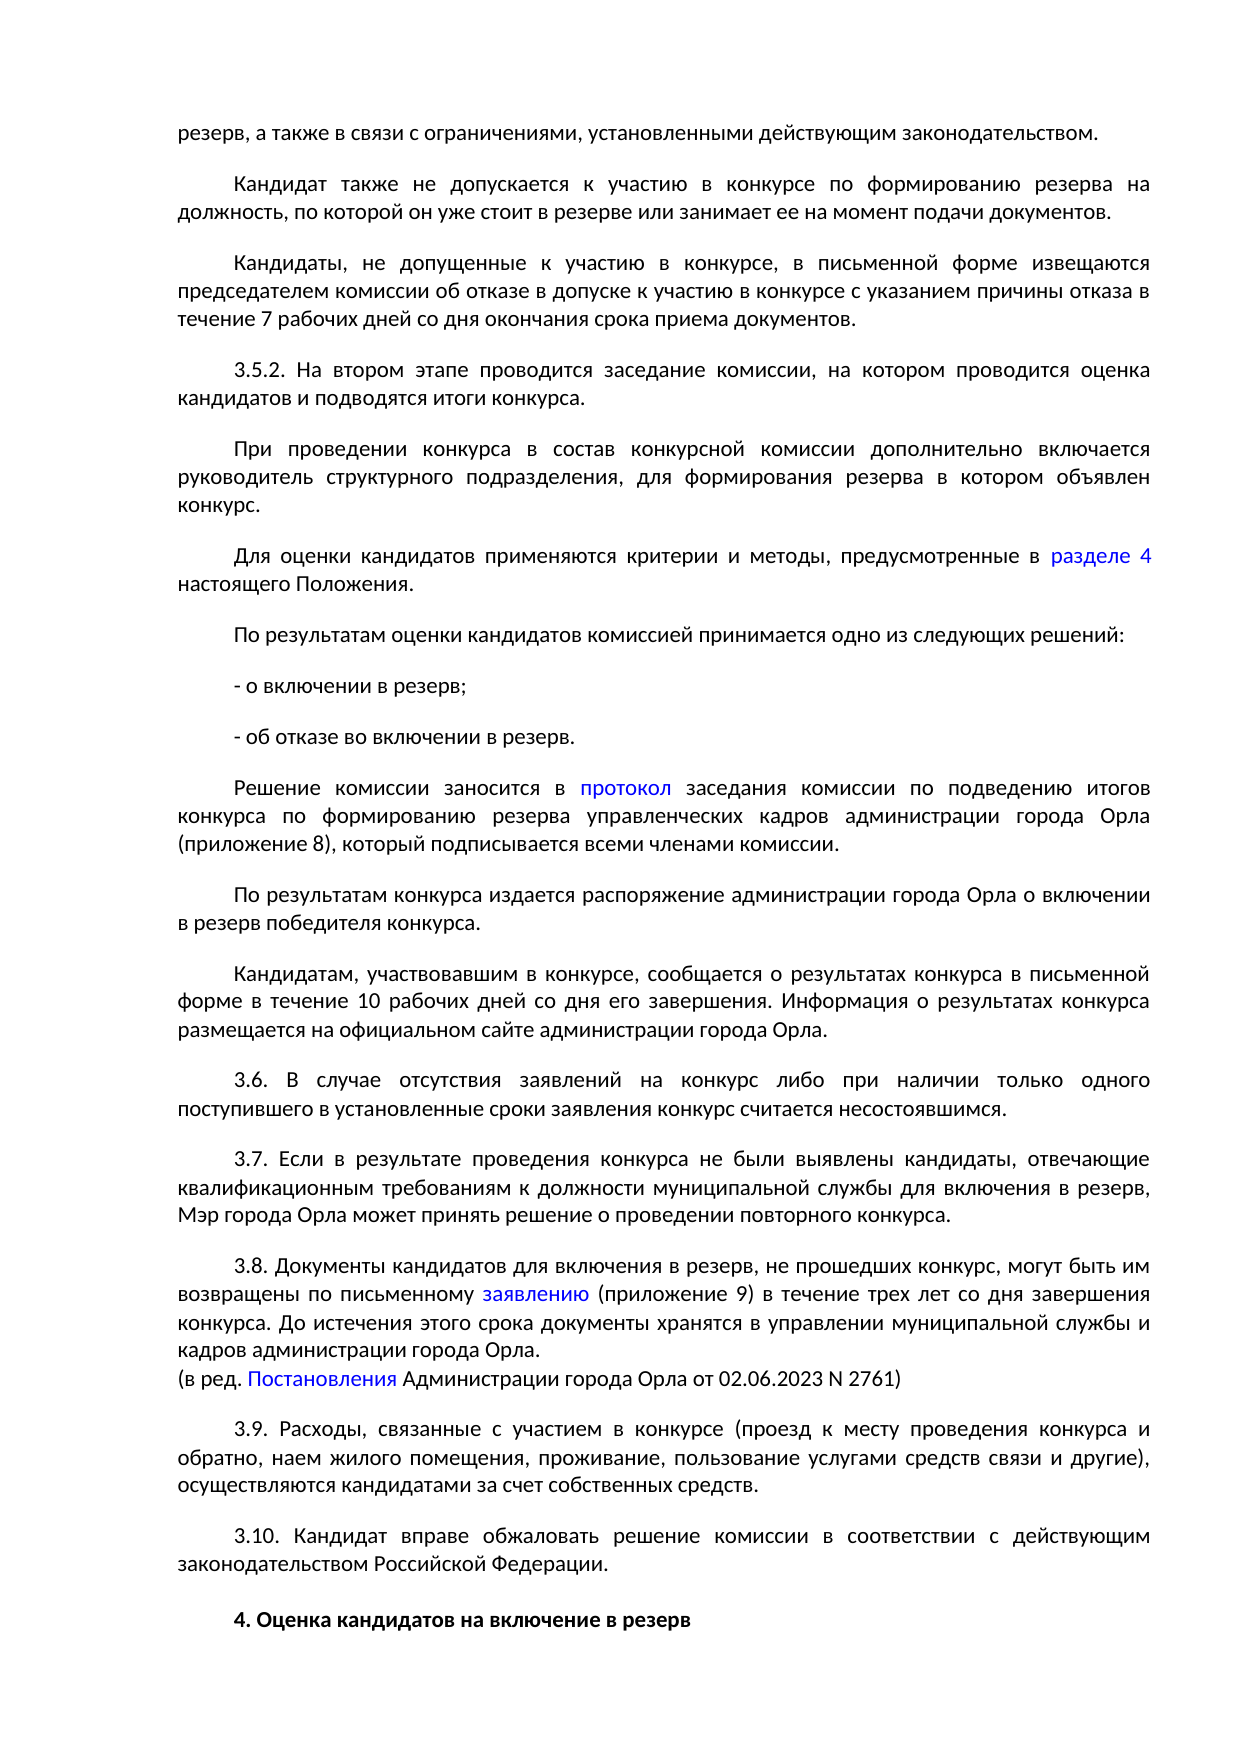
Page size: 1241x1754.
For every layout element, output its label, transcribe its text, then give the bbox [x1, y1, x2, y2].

text 3.5.2. На втором этапе проводится заседание комиссии, на котором проводится оценка кандидатов и подводятся итоги конкурса. [177, 355, 1152, 411]
text Для оценки кандидатов применяются критерии и методы, предусмотренные в разделе 4 настоящего Положения. [177, 541, 1152, 597]
text При проведении конкурса в состав конкурсной комиссии дополнительно включается руководитель структурного подразделения, для формирования резерва в котором объявлен конкурс. [177, 434, 1152, 518]
text - об отказе во включении в резерв. [177, 722, 1152, 750]
text Решение комиссии заносится в протокол заседания комиссии по подведению итогов конкурса по формированию резерва управленческих кадров администрации города Орла (приложение 8), который подписывается всеми членами комиссии. [177, 773, 1152, 857]
text 3.10. Кандидат вправе обжаловать решение комиссии в соответствии с действующим законодательством Российской Федерации. [177, 1522, 1152, 1578]
text 3.8. Документы кандидатов для включения в резерв, не прошедших конкурс, могут быть им возвращены по письменному заявлению (приложение 9) в течение трех лет со дня завершения конкурса. До истечения этого срока документы хранятся в управлении муниципальной службы и кадров администрации города Орла. [177, 1252, 1152, 1364]
text 3.6. В случае отсутствия заявлений на конкурс либо при наличии только одного поступившего в установленные сроки заявления конкурс считается несостоявшимся. [177, 1066, 1152, 1122]
text 3.7. Если в результате проведения конкурса не были выявлены кандидаты, отвечающие квалификационным требованиям к должности муниципальной службы для включения в резерв, Мэр города Орла может принять решение о проведении повторного конкурса. [177, 1144, 1152, 1229]
text (в ред. Постановления Администрации города Орла от 02.06.2023 N 2761) [177, 1364, 1152, 1392]
text По результатам конкурса издается распоряжение администрации города Орла о включении в резерв победителя конкурса. [177, 880, 1152, 936]
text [177, 118, 1152, 146]
title 4. Оценка кандидатов на включение в резерв [177, 1606, 1152, 1634]
text Кандидаты, не допущенные к участию в конкурсе, в письменной форме извещаются председателем комиссии об отказе в допуске к участию в конкурсе с указанием причины отказа в течение 7 рабочих дней со дня окончания срока приема документов. [177, 248, 1152, 332]
text Кандидат также не допускается к участию в конкурсе по формированию резерва на должность, по которой он уже стоит в резерве или занимает ее на момент подачи документов. [177, 169, 1152, 225]
text Кандидатам, участвовавшим в конкурсе, сообщается о результатах конкурса в письменной форме в течение 10 рабочих дней со дня его завершения. Информация о результатах конкурса размещается на официальном сайте администрации города Орла. [177, 959, 1152, 1043]
text - о включении в резерв; [177, 671, 1152, 699]
text По результатам оценки кандидатов комиссией принимается одно из следующих решений: [177, 620, 1152, 648]
text 3.9. Расходы, связанные с участием в конкурсе (проезд к месту проведения конкурса и обратно, наем жилого помещения, проживание, пользование услугами средств связи и другие), осуществляются кандидатами за счет собственных средств. [177, 1414, 1152, 1499]
